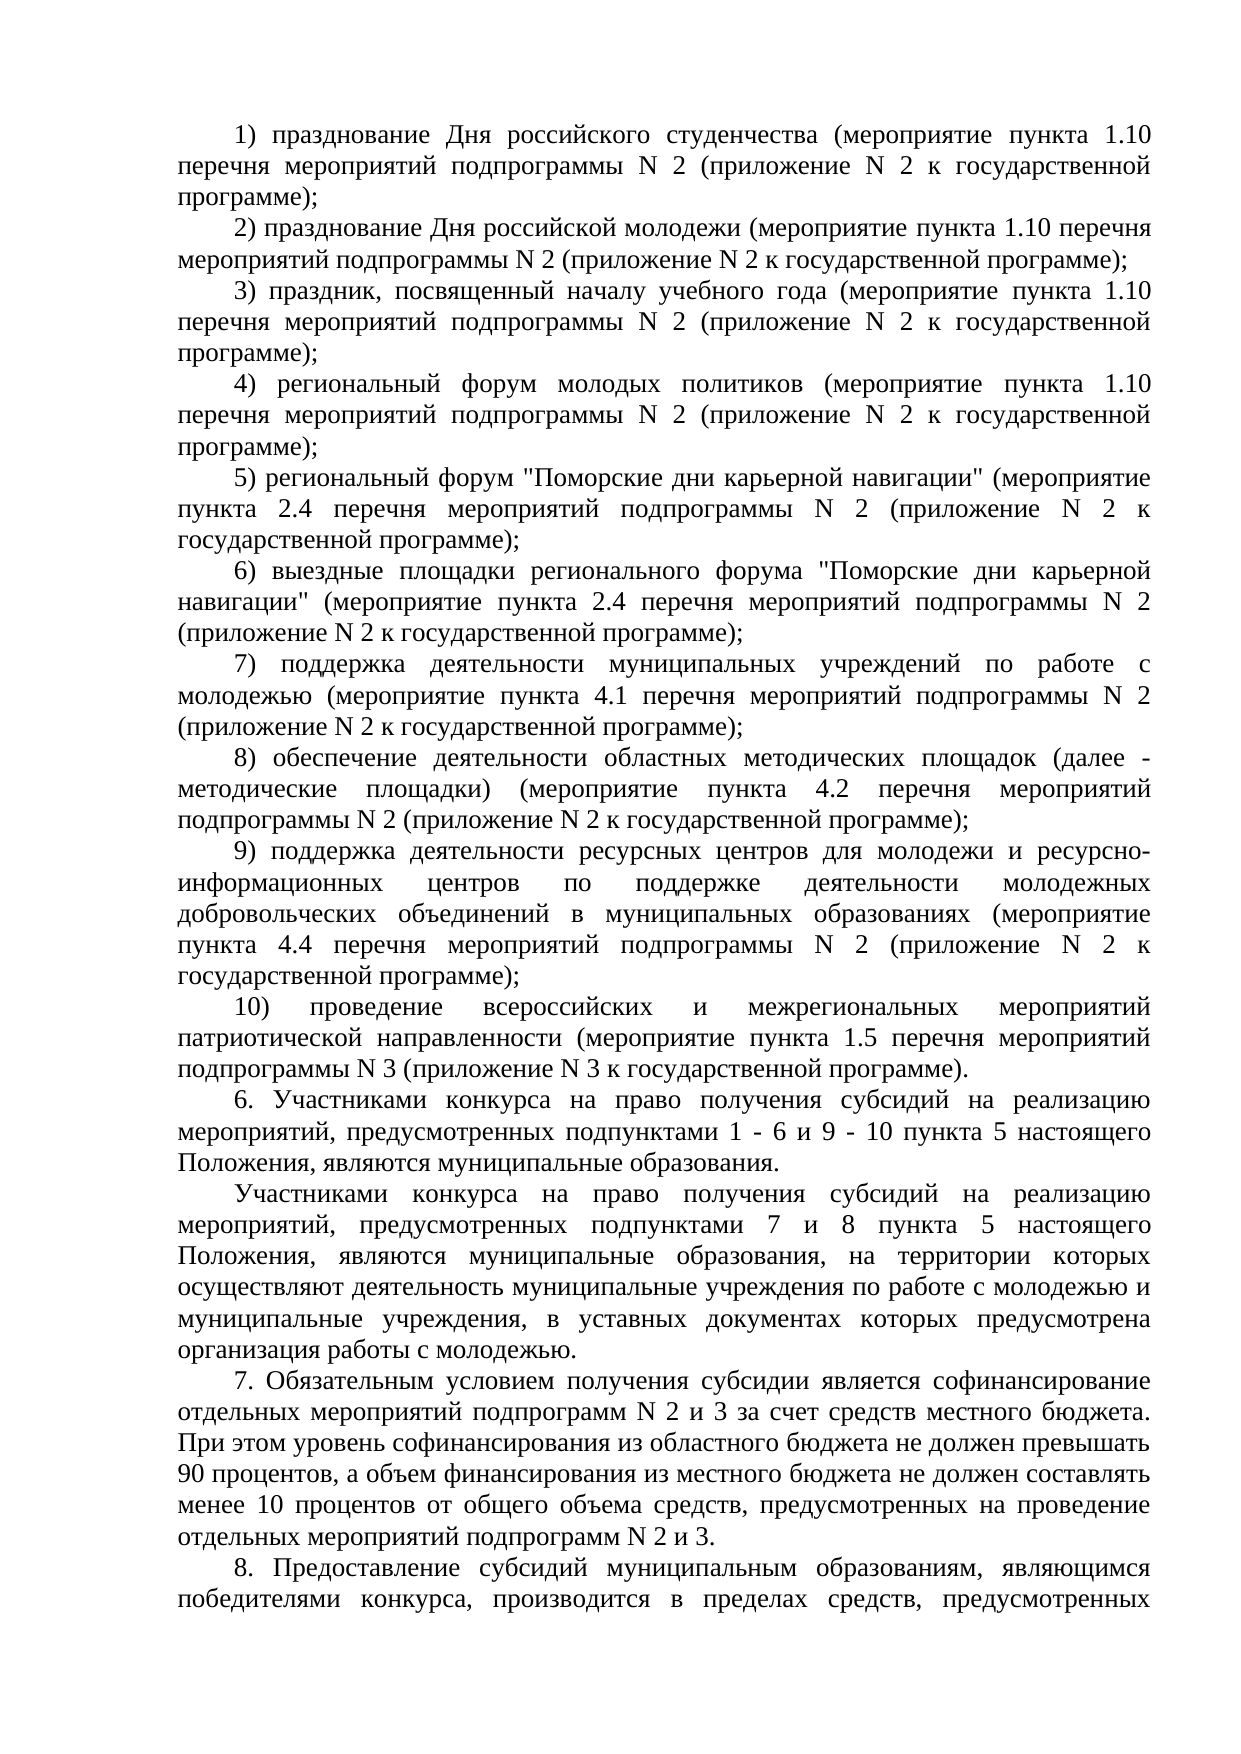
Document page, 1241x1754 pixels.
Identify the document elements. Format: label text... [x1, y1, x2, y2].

text 6. Участниками конкурса на право получения субсидий на реализацию мероприятий, предусмотренных подпунктами 1 - 6 и 9 - 10 пункта 5 настоящего Положения, являются муниципальные образования. [177, 1084, 1152, 1177]
text 8) обеспечение деятельности областных методических площадок (далее - методические площадки) (мероприятие пункта 4.2 перечня мероприятий подпрограммы N 2 (приложение N 2 к государственной программе); [177, 741, 1152, 834]
text 1) празднование Дня российского студенчества (мероприятие пункта 1.10 перечня мероприятий подпрограммы N 2 (приложение N 2 к государственной программе); [177, 118, 1152, 212]
text 9) поддержка деятельности ресурсных центров для молодежи и ресурсно-информационных центров по поддержке деятельности молодежных добровольческих объединений в муниципальных образованиях (мероприятие пункта 4.4 перечня мероприятий подпрограммы N 2 (приложение N 2 к государственной программе); [177, 834, 1152, 990]
text 10) проведение всероссийских и межрегиональных мероприятий патриотической направленности (мероприятие пункта 1.5 перечня мероприятий подпрограммы N 3 (приложение N 3 к государственной программе). [177, 990, 1152, 1084]
text 7. Обязательным условием получения субсидии является софинансирование отдельных мероприятий подпрограмм N 2 и 3 за счет средств местного бюджета. При этом уровень софинансирования из областного бюджета не должен превышать 90 процентов, а объем финансирования из местного бюджета не должен составлять менее 10 процентов от общего объема средств, предусмотренных на проведение отдельных мероприятий подпрограмм N 2 и 3. [177, 1364, 1152, 1551]
text Участниками конкурса на право получения субсидий на реализацию мероприятий, предусмотренных подпунктами 7 и 8 пункта 5 настоящего Положения, являются муниципальные образования, на территории которых осуществляют деятельность муниципальные учреждения по работе с молодежью и муниципальные учреждения, в уставных документах которых предусмотрена организация работы с молодежью. [177, 1177, 1152, 1364]
text 3) праздник, посвященный началу учебного года (мероприятие пункта 1.10 перечня мероприятий подпрограммы N 2 (приложение N 2 к государственной программе); [177, 274, 1152, 367]
text 2) празднование Дня российской молодежи (мероприятие пункта 1.10 перечня мероприятий подпрограммы N 2 (приложение N 2 к государственной программе); [177, 212, 1152, 274]
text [177, 1551, 1152, 1613]
text 7) поддержка деятельности муниципальных учреждений по работе с молодежью (мероприятие пункта 4.1 перечня мероприятий подпрограммы N 2 (приложение N 2 к государственной программе); [177, 648, 1152, 741]
text 4) региональный форум молодых политиков (мероприятие пункта 1.10 перечня мероприятий подпрограммы N 2 (приложение N 2 к государственной программе); [177, 367, 1152, 461]
text 6) выездные площадки регионального форума "Поморские дни карьерной навигации" (мероприятие пункта 2.4 перечня мероприятий подпрограммы N 2 (приложение N 2 к государственной программе); [177, 554, 1152, 648]
text 5) региональный форум "Поморские дни карьерной навигации" (мероприятие пункта 2.4 перечня мероприятий подпрограммы N 2 (приложение N 2 к государственной программе); [177, 461, 1152, 554]
